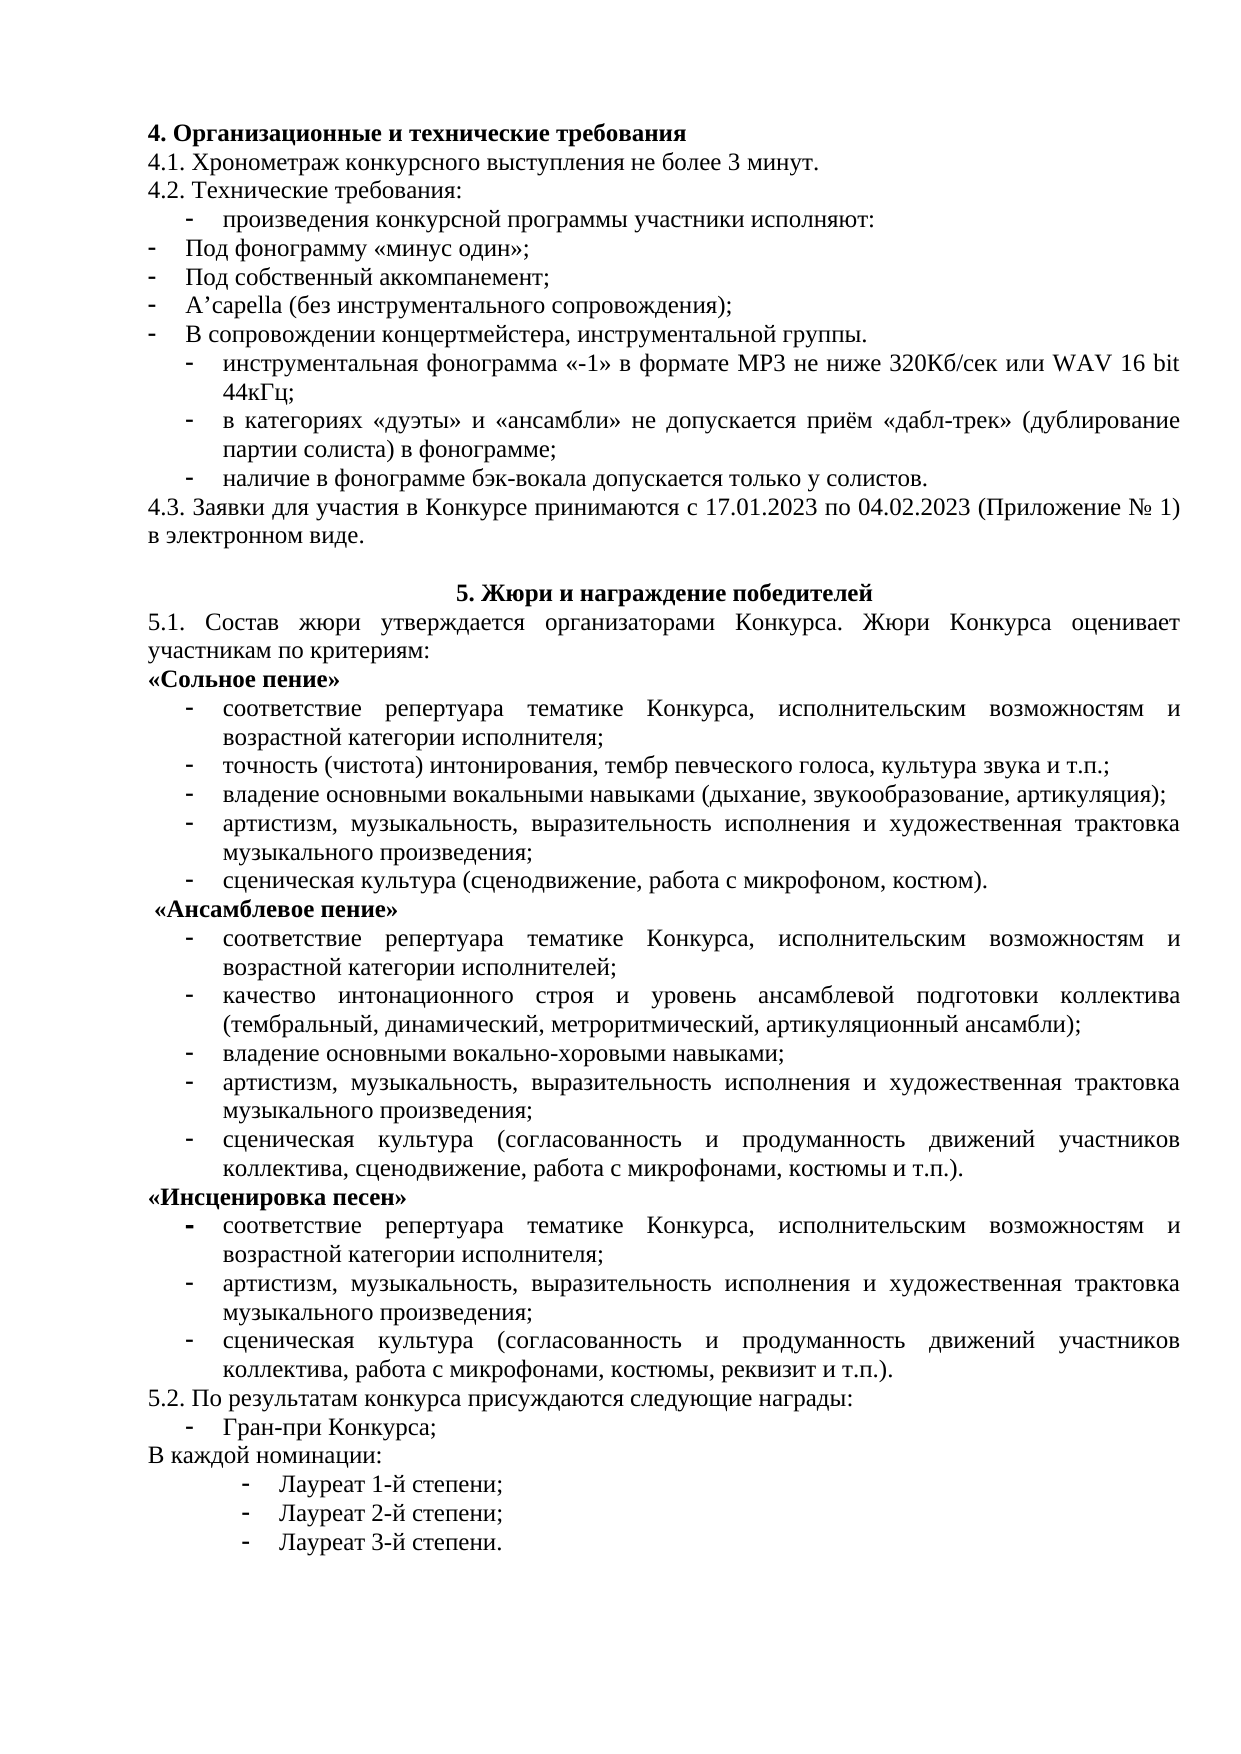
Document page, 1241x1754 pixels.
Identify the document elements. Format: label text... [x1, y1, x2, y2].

list соответствие репертуара тематике Конкурса, исполнительским возможностям и возрастной категории исполнителя; [185, 693, 1181, 751]
text 4.2. Технические требования: [148, 176, 1181, 204]
text 4.3. Заявки для участия в Конкурсе принимаются с 17.01.2023 по 04.02.2023 (Приложение № 1) в электронном виде. [148, 492, 1181, 549]
list Лауреат 3-й степени. [241, 1527, 1181, 1556]
list в категориях «дуэты» и «ансамбли» не допускается приём «дабл-трек» (дублирование партии солиста) в фонограмме; [185, 406, 1181, 463]
text 5.1. Состав жюри утверждается организаторами Конкурса. Жюри Конкурса оценивает участникам по критериям: [148, 607, 1181, 664]
list инструментальная фонограмма «-1» в формате MP3 не ниже 320Кб/сек или WAV 16 bit 44кГц; [185, 348, 1181, 406]
text «Ансамблевое пение» [148, 894, 1181, 923]
list качество интонационного строя и уровень ансамблевой подготовки коллектива (тембральный, динамический, метроритмический, артикуляционный ансамбли); [185, 981, 1181, 1038]
list произведения конкурсной программы участники исполняют: [185, 204, 1181, 233]
list А’capella (без инструментального сопровождения); [148, 291, 1181, 319]
text «Сольное пение» [148, 664, 1181, 693]
text 4.1. Хронометраж конкурсного выступления не более 3 минут. [148, 147, 1181, 176]
list артистизм, музыкальность, выразительность исполнения и художественная трактовка музыкального произведения; [185, 808, 1181, 866]
list сценическая культура (согласованность и продуманность движений участников коллектива, работа с микрофонами, костюмы, реквизит и т.п.). [185, 1326, 1181, 1383]
list Гран-при Конкурса; [185, 1412, 1181, 1441]
list артистизм, музыкальность, выразительность исполнения и художественная трактовка музыкального произведения; [185, 1067, 1181, 1124]
list сценическая культура (согласованность и продуманность движений участников коллектива, сценодвижение, работа с микрофонами, костюмы и т.п.). [185, 1124, 1181, 1182]
list Под фонограмму «минус один»; [148, 233, 1181, 262]
list соответствие репертуара тематике Конкурса, исполнительским возможностям и возрастной категории исполнителей; [185, 923, 1181, 981]
list владение основными вокальными навыками (дыхание, звукообразование, артикуляция); [185, 779, 1181, 808]
text В каждой номинации: [148, 1441, 1181, 1469]
list владение основными вокально-хоровыми навыками; [185, 1038, 1181, 1067]
list точность (чистота) интонирования, тембр певческого голоса, культура звука и т.п.; [185, 751, 1181, 779]
list Лауреат 1-й степени; [241, 1469, 1181, 1498]
list сценическая культура (сценодвижение, работа с микрофоном, костюм). [185, 866, 1181, 894]
text 5. Жюри и награждение победителей [148, 578, 1181, 607]
list Под собственный аккомпанемент; [148, 262, 1181, 291]
text 5.2. По результатам конкурса присуждаются следующие награды: [148, 1383, 1181, 1412]
text «Инсценировка песен» [148, 1182, 1181, 1211]
list наличие в фонограмме бэк-вокала допускается только у солистов. [185, 463, 1181, 492]
text 4. Организационные и технические требования [148, 118, 1181, 147]
list Лауреат 2-й степени; [241, 1498, 1181, 1527]
list В сопровождении концертмейстера, инструментальной группы. [148, 319, 1181, 348]
list соответствие репертуара тематике Конкурса, исполнительским возможностям и возрастной категории исполнителя; [185, 1211, 1181, 1268]
list артистизм, музыкальность, выразительность исполнения и художественная трактовка музыкального произведения; [185, 1268, 1181, 1326]
